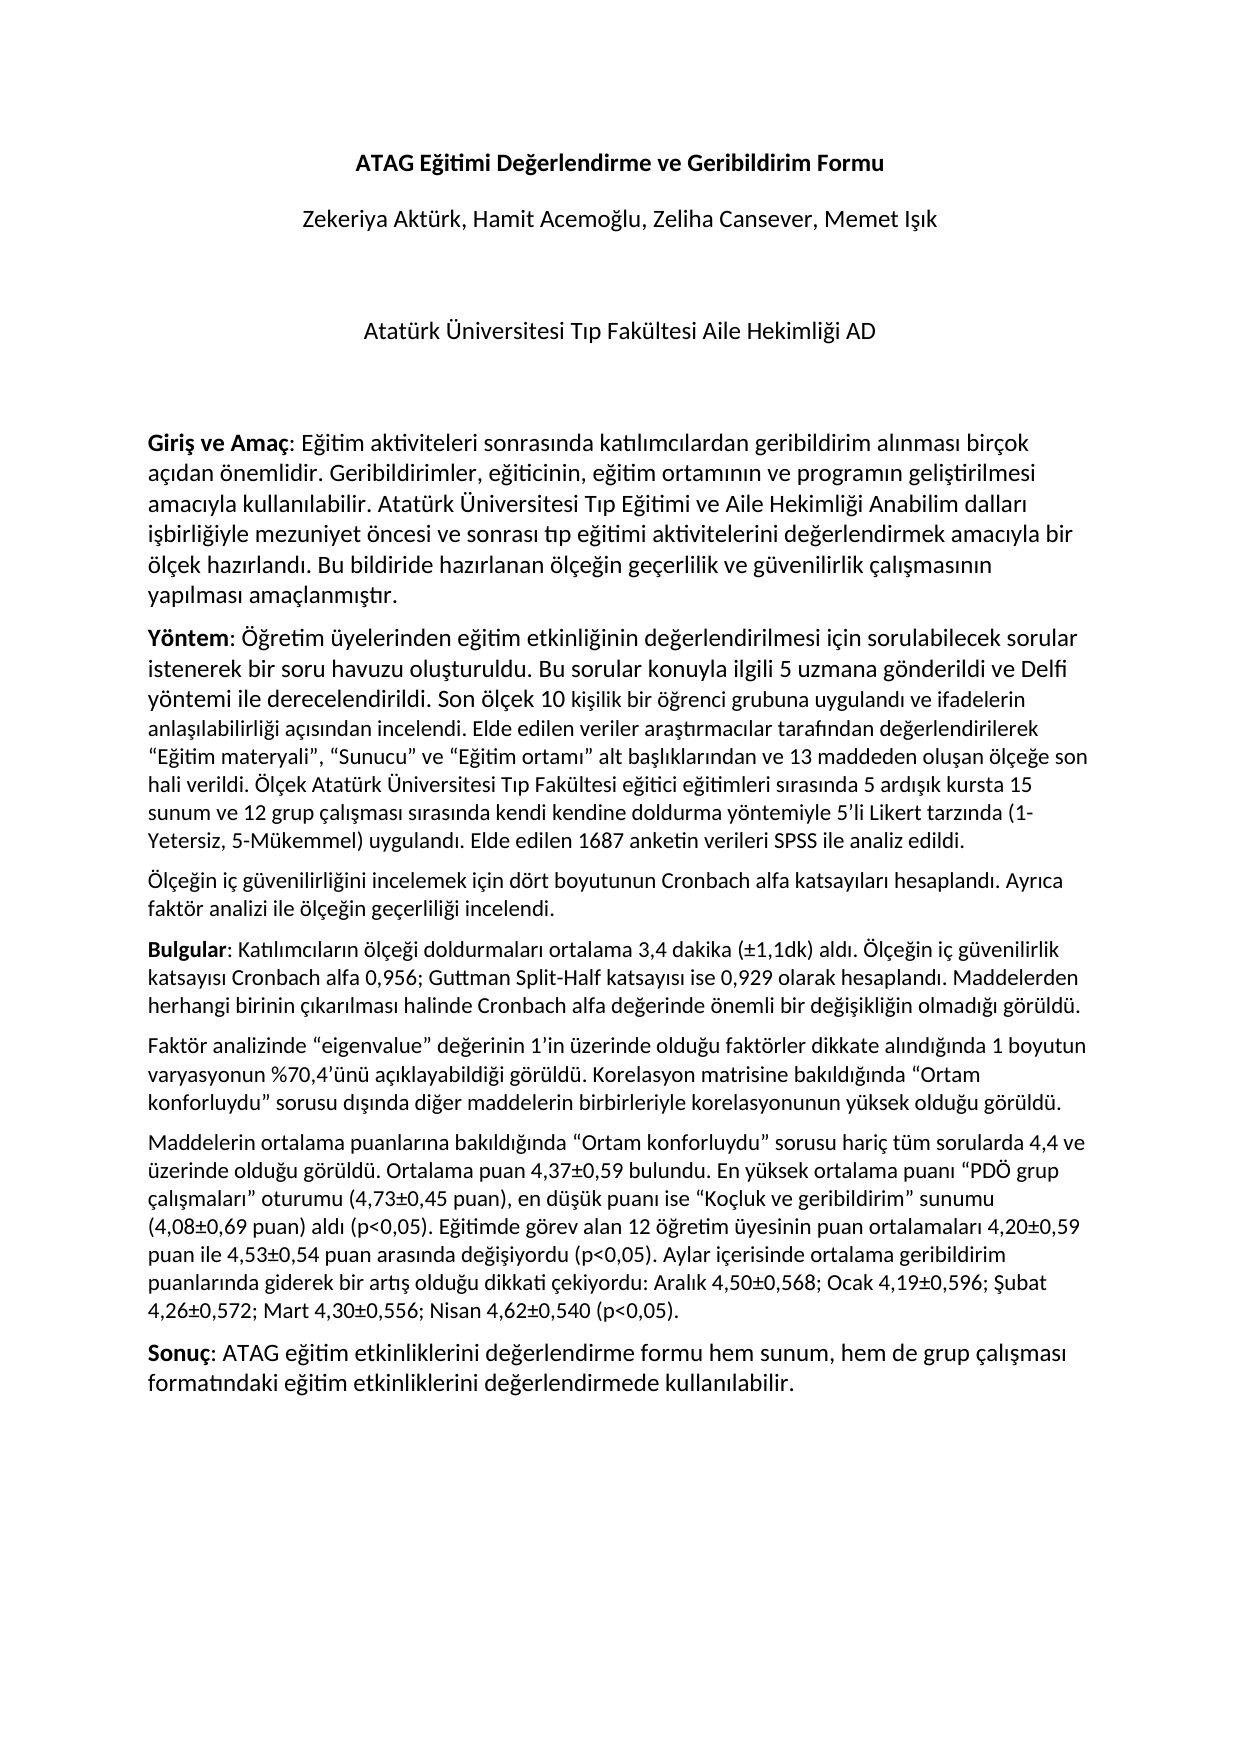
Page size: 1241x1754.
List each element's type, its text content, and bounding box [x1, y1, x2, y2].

text ATAG Eğitimi Değerlendirme ve Geribildirim Formu [148, 148, 1093, 178]
text Faktör analizinde “eigenvalue” değerinin 1’in üzerinde olduğu faktörler dikkate alındığında 1 boyutun varyasyonun %70,4’ünü açıklayabildiği görüldü. Korelasyon matrisine bakıldığında “Ortam konforluydu” sorusu dışında diğer maddelerin birbirleriyle korelasyonunun yüksek olduğu görüldü. [148, 1032, 1093, 1116]
text Yöntem: Öğretim üyelerinden eğitim etkinliğinin değerlendirilmesi için sorulabilecek sorular istenerek bir soru havuzu oluşturuldu. Bu sorular konuyla ilgili 5 uzmana gönderildi ve Delfi yöntemi ile derecelendirildi. Son ölçek 10 kişilik bir öğrenci grubuna uygulandı ve ifadelerin anlaşılabilirliği açısından incelendi. Elde edilen veriler araştırmacılar tarafından değerlendirilerek “Eğitim materyali”, “Sunucu” ve “Eğitim ortamı” alt başlıklarından ve 13 maddeden oluşan ölçeğe son hali verildi. Ölçek Atatürk Üniversitesi Tıp Fakültesi eğitici eğitimleri sırasında 5 ardışık kursta 15 sunum ve 12 grup çalışması sırasında kendi kendine doldurma yöntemiyle 5’li Likert tarzında (1-Yetersiz, 5-Mükemmel) uygulandı. Elde edilen 1687 anketin verileri SPSS ile analiz edildi. [148, 622, 1093, 854]
text Bulgular: Katılımcıların ölçeği doldurmaları ortalama 3,4 dakika (±1,1dk) aldı. Ölçeğin iç güvenilirlik katsayısı Cronbach alfa 0,956; Guttman Split-Half katsayısı ise 0,929 olarak hesaplandı. Maddelerden herhangi birinin çıkarılması halinde Cronbach alfa değerinde önemli bir değişikliğin olmadığı görüldü. [148, 935, 1093, 1019]
text Zekeriya Aktürk, Hamit Acemoğlu, Zeliha Cansever, Memet Işık [148, 203, 1093, 234]
text Sonuç: ATAG eğitim etkinliklerini değerlendirme formu hem sunum, hem de grup çalışması formatındaki eğitim etkinliklerini değerlendirmede kullanılabilir. [148, 1337, 1093, 1398]
text Atatürk Üniversitesi Tıp Fakültesi Aile Hekimliği AD [148, 315, 1093, 346]
text Ölçeğin iç güvenilirliğini incelemek için dört boyutunun Cronbach alfa katsayıları hesaplandı. Ayrıca faktör analizi ile ölçeğin geçerliliği incelendi. [148, 867, 1093, 923]
text Maddelerin ortalama puanlarına bakıldığında “Ortam konforluydu” sorusu hariç tüm sorularda 4,4 ve üzerinde olduğu görüldü. Ortalama puan 4,37±0,59 bulundu. En yüksek ortalama puanı “PDÖ grup çalışmaları” oturumu (4,73±0,45 puan), en düşük puanı ise “Koçluk ve geribildirim” sunumu (4,08±0,69 puan) aldı (p<0,05). Eğitimde görev alan 12 öğretim üyesinin puan ortalamaları 4,20±0,59 puan ile 4,53±0,54 puan arasında değişiyordu (p<0,05). Aylar içerisinde ortalama geribildirim puanlarında giderek bir artış olduğu dikkati çekiyordu: Aralık 4,50±0,568; Ocak 4,19±0,596; Şubat 4,26±0,572; Mart 4,30±0,556; Nisan 4,62±0,540 (p<0,05). [148, 1128, 1093, 1324]
text Giriş ve Amaç: Eğitim aktiviteleri sonrasında katılımcılardan geribildirim alınması birçok açıdan önemlidir. Geribildirimler, eğiticinin, eğitim ortamının ve programın geliştirilmesi amacıyla kullanılabilir. Atatürk Üniversitesi Tıp Eğitimi ve Aile Hekimliği Anabilim dalları işbirliğiyle mezuniyet öncesi ve sonrası tıp eğitimi aktivitelerini değerlendirmek amacıyla bir ölçek hazırlandı. Bu bildiride hazırlanan ölçeğin geçerlilik ve güvenilirlik çalışmasının yapılması amaçlanmıştır. [148, 427, 1093, 610]
